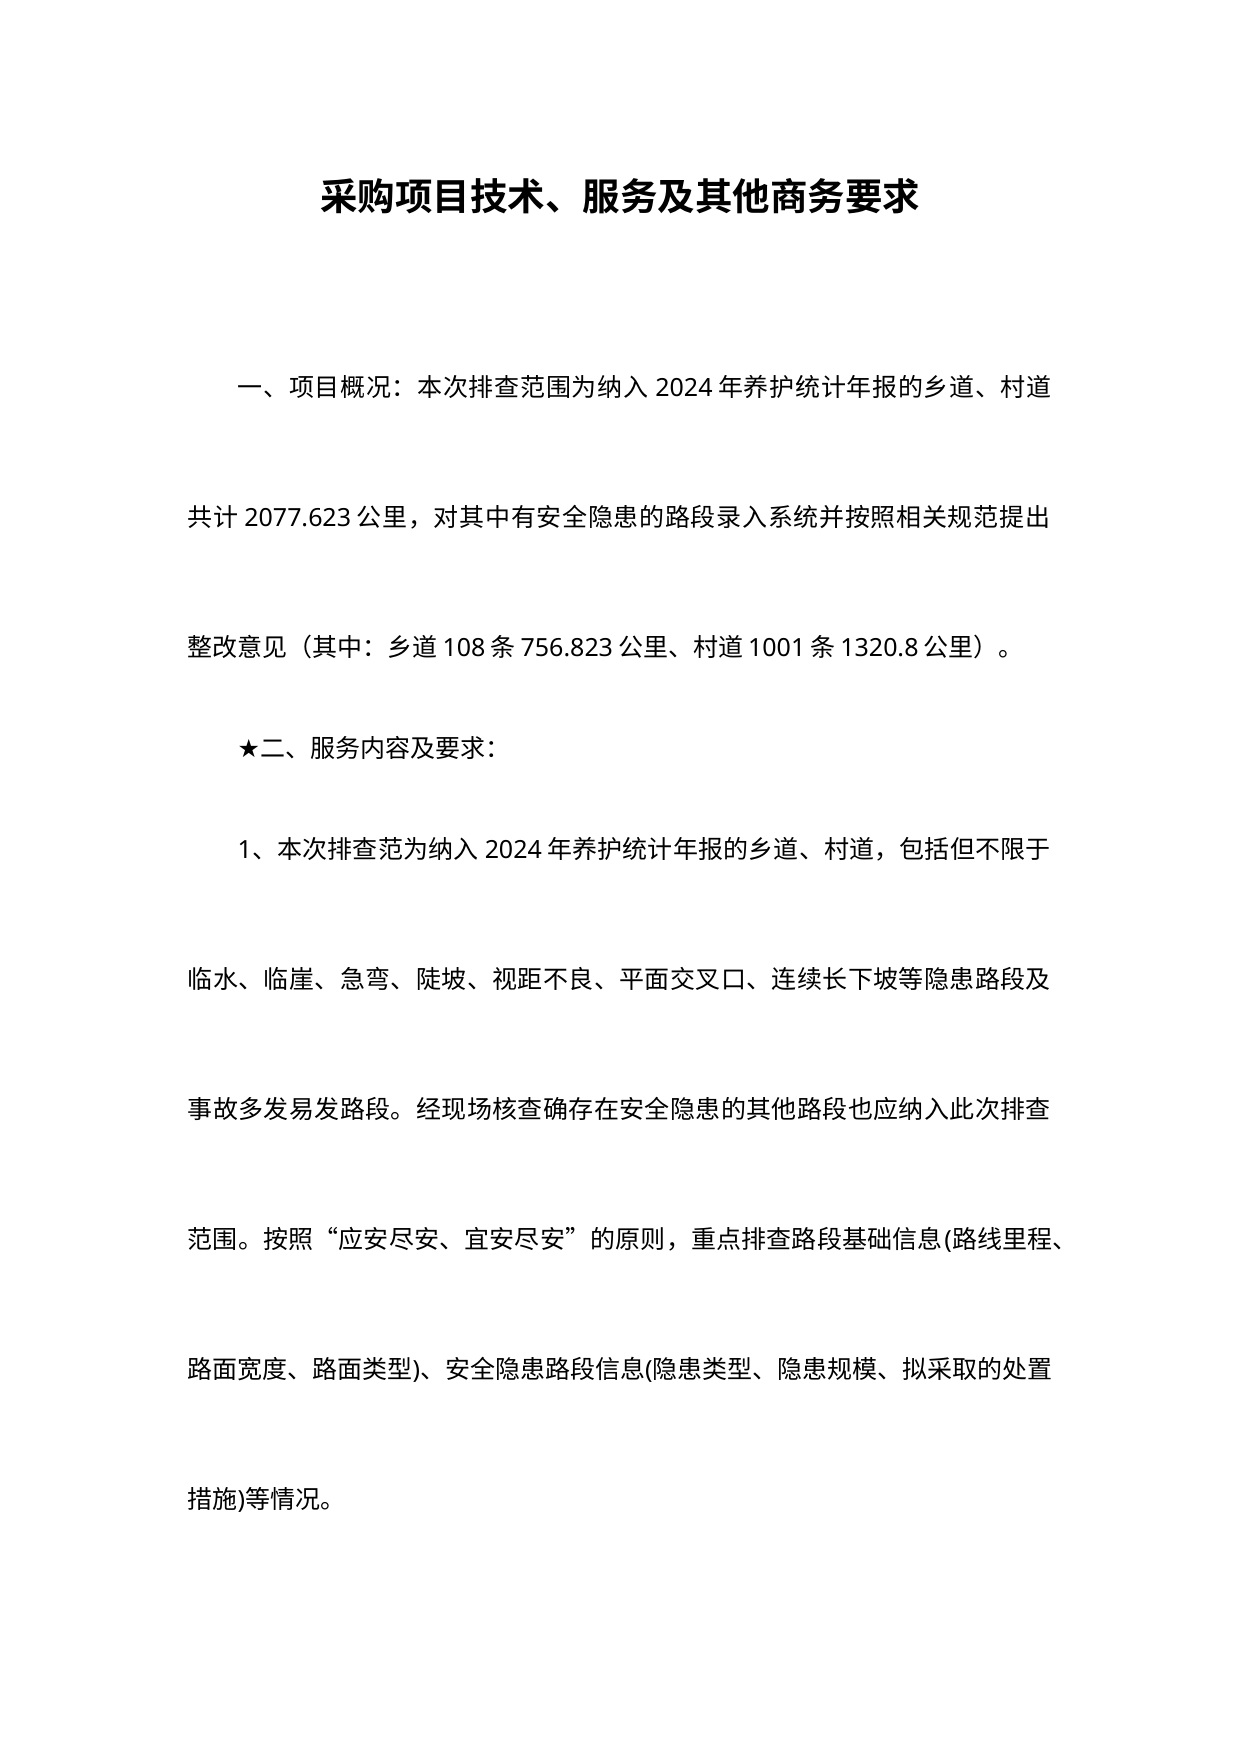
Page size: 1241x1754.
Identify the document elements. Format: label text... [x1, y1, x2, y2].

text 1、本次排查范为纳入2024年养护统计年报的乡道、村道，包括但不限于临水、临崖、急弯、陡坡、视距不良、平面交叉口、连续长下坡等隐患路段及事故多发易发路段。经现场核查确存在安全隐患的其他路段也应纳入此次排查范围。按照“应安尽安、宜安尽安”的原则，重点排查路段基础信息(路线里程、路面宽度、路面类型)、安全隐患路段信息(隐患类型、隐患规模、拟采取的处置措施)等情况。 [187, 816, 1053, 1531]
text 采购项目技术、服务及其他商务要求 [187, 162, 1053, 227]
text 一、项目概况：本次排查范围为纳入2024年养护统计年报的乡道、村道共计2077.623公里，对其中有安全隐患的路段录入系统并按照相关规范提出整改意见（其中：乡道108条756.823公里、村道1001条1320.8公里）。 [187, 353, 1053, 678]
text ★二、服务内容及要求： [187, 714, 1053, 779]
